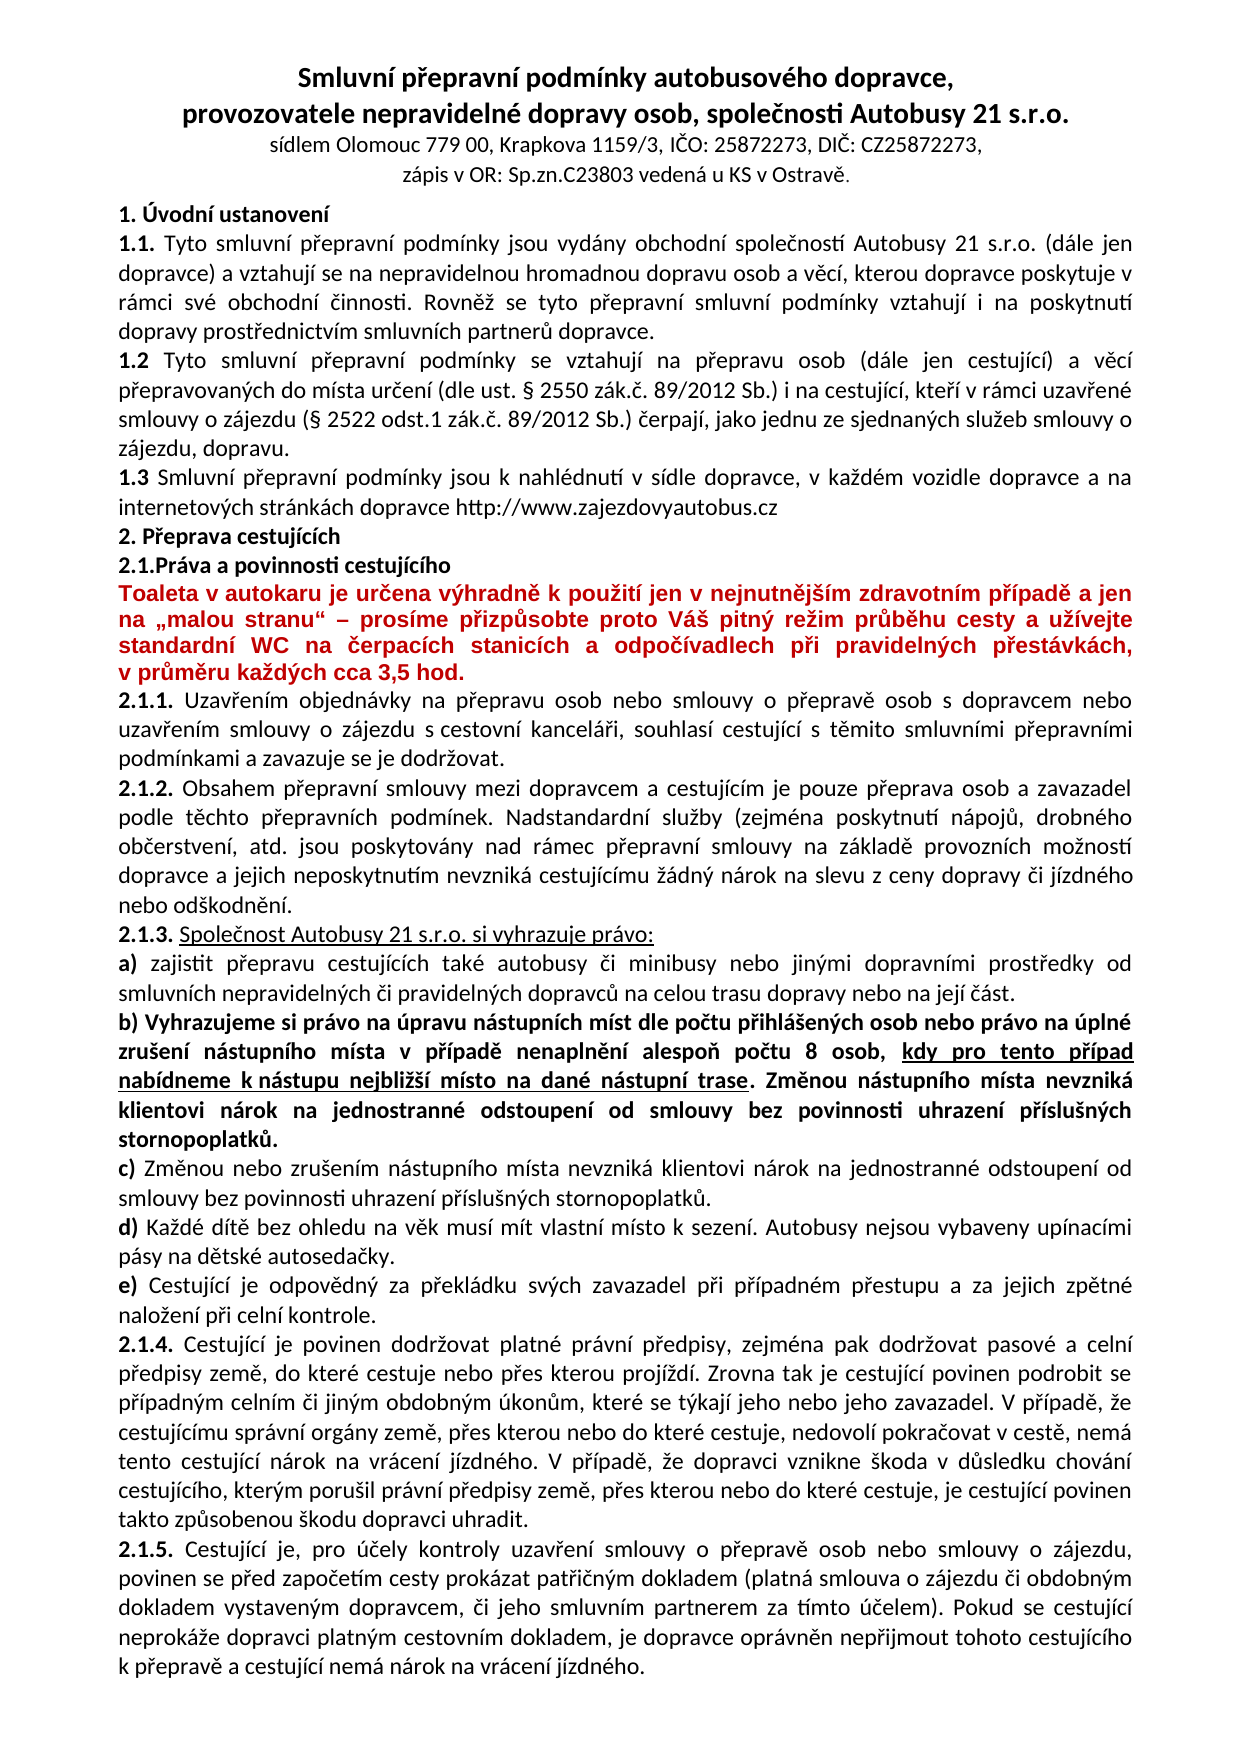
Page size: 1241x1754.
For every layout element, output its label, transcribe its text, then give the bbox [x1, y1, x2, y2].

text c) Změnou nebo zrušením nástupního místa nevzniká klientovi nárok na jednostranné odstoupení od smlouvy bez povinnosti uhrazení příslušných stornopoplatků. [118, 1153, 1134, 1212]
text e) Cestující je odpovědný za překládku svých zavazadel při případném přestupu a za jejich zpětné naložení při celní kontrole. [118, 1270, 1134, 1329]
text 2. Přeprava cestujících [118, 521, 1134, 550]
text 1.1. Tyto smluvní přepravní podmínky jsou vydány obchodní společností Autobusy 21 s.r.o. (dále jen dopravce) a vztahují se na nepravidelnou hromadnou dopravu osob a věcí, kterou dopravce poskytuje v rámci své obchodní činnosti. Rovněž se tyto přepravní smluvní podmínky vztahují i na poskytnutí dopravy prostřednictvím smluvních partnerů dopravce. [118, 228, 1134, 345]
text 2.1.3. Společnost Autobusy 21 s.r.o. si vyhrazuje právo: [118, 919, 1134, 948]
text provozovatele nepravidelné dopravy osob, společnosti Autobusy 21 s.r.o. [118, 95, 1134, 130]
text 1.3 Smluvní přepravní podmínky jsou k nahlédnutí v sídle dopravce, v každém vozidle dopravce a na internetových stránkách dopravce http://www.zajezdovyautobus.cz [118, 462, 1134, 521]
text Smluvní přepravní podmínky autobusového dopravce, [118, 59, 1134, 95]
text Toaleta v autokaru je určena výhradně k použití jen v nejnutnějším zdravotním případě a jen na „malou stranu“ – prosíme přizpůsobte proto Váš pitný režim průběhu cesty a užívejte standardní WC na čerpacích stanicích a odpočívadlech při pravidelných přestávkách, v průměru každých cca 3,5 hod. [118, 579, 1134, 685]
text 2.1.4. Cestující je povinen dodržovat platné právní předpisy, zejména pak dodržovat pasové a celní předpisy země, do které cestuje nebo přes kterou projíždí. Zrovna tak je cestující povinen podrobit se případným celním či jiným obdobným úkonům, které se týkají jeho nebo jeho zavazadel. V případě, že cestujícímu správní orgány země, přes kterou nebo do které cestuje, nedovolí pokračovat v cestě, nemá tento cestující nárok na vrácení jízdného. V případě, že dopravci vznikne škoda v důsledku chování cestujícího, kterým porušil právní předpisy země, přes kterou nebo do které cestuje, je cestující povinen takto způsobenou škodu dopravci uhradit. [118, 1329, 1134, 1534]
text 2.1.2. Obsahem přepravní smlouvy mezi dopravcem a cestujícím je pouze přeprava osob a zavazadel podle těchto přepravních podmínek. Nadstandardní služby (zejména poskytnutí nápojů, drobného občerstvení, atd. jsou poskytovány nad rámec přepravní smlouvy na základě provozních možností dopravce a jejich neposkytnutím nevzniká cestujícímu žádný nárok na slevu z ceny dopravy či jízdného nebo odškodnění. [118, 773, 1134, 919]
text 1.2 Tyto smluvní přepravní podmínky se vztahují na přepravu osob (dále jen cestující) a věcí přepravovaných do místa určení (dle ust. § 2550 zák.č. 89/2012 Sb.) i na cestující, kteří v rámci uzavřené smlouvy o zájezdu (§ 2522 odst.1 zák.č. 89/2012 Sb.) čerpají, jako jednu ze sjednaných služeb smlouvy o zájezdu, dopravu. [118, 345, 1134, 462]
text 1. Úvodní ustanovení [118, 199, 1134, 228]
text a) zajistit přepravu cestujících také autobusy či minibusy nebo jinými dopravními prostředky od smluvních nepravidelných či pravidelných dopravců na celou trasu dopravy nebo na její část. [118, 948, 1134, 1007]
text 2.1.Práva a povinnosti cestujícího [118, 550, 1134, 579]
text sídlem Olomouc 779 00, Krapkova 1159/3, IČO: 25872273, DIČ: CZ25872273, zápis v OR: Sp.zn.C23803 vedená u KS v Ostravě. [118, 130, 1134, 188]
text d) Každé dítě bez ohledu na věk musí mít vlastní místo k sezení. Autobusy nejsou vybaveny upínacími pásy na dětské autosedačky. [118, 1212, 1134, 1270]
text 2.1.1. Uzavřením objednávky na přepravu osob nebo smlouvy o přepravě osob s dopravcem nebo uzavřením smlouvy o zájezdu s cestovní kanceláři, souhlasí cestující s těmito smluvními přepravními podmínkami a zavazuje se je dodržovat. [118, 685, 1134, 773]
text 2.1.5. Cestující je, pro účely kontroly uzavření smlouvy o přepravě osob nebo smlouvy o zájezdu, povinen se před započetím cesty prokázat patřičným dokladem (platná smlouva o zájezdu či obdobným dokladem vystaveným dopravcem, či jeho smluvním partnerem za tímto účelem). Pokud se cestující neprokáže dopravci platným cestovním dokladem, je dopravce oprávněn nepřijmout tohoto cestujícího k přepravě a cestující nemá nárok na vrácení jízdného. [118, 1534, 1134, 1680]
text b) Vyhrazujeme si právo na úpravu nástupních míst dle počtu přihlášených osob nebo právo na úplné zrušení nástupního místa v případě nenaplnění alespoň počtu 8 osob, kdy pro tento případ nabídneme k nástupu nejbližší místo na dané nástupní trase. Změnou nástupního místa nevzniká klientovi nárok na jednostranné odstoupení od smlouvy bez povinnosti uhrazení příslušných stornopoplatků. [118, 1007, 1134, 1153]
